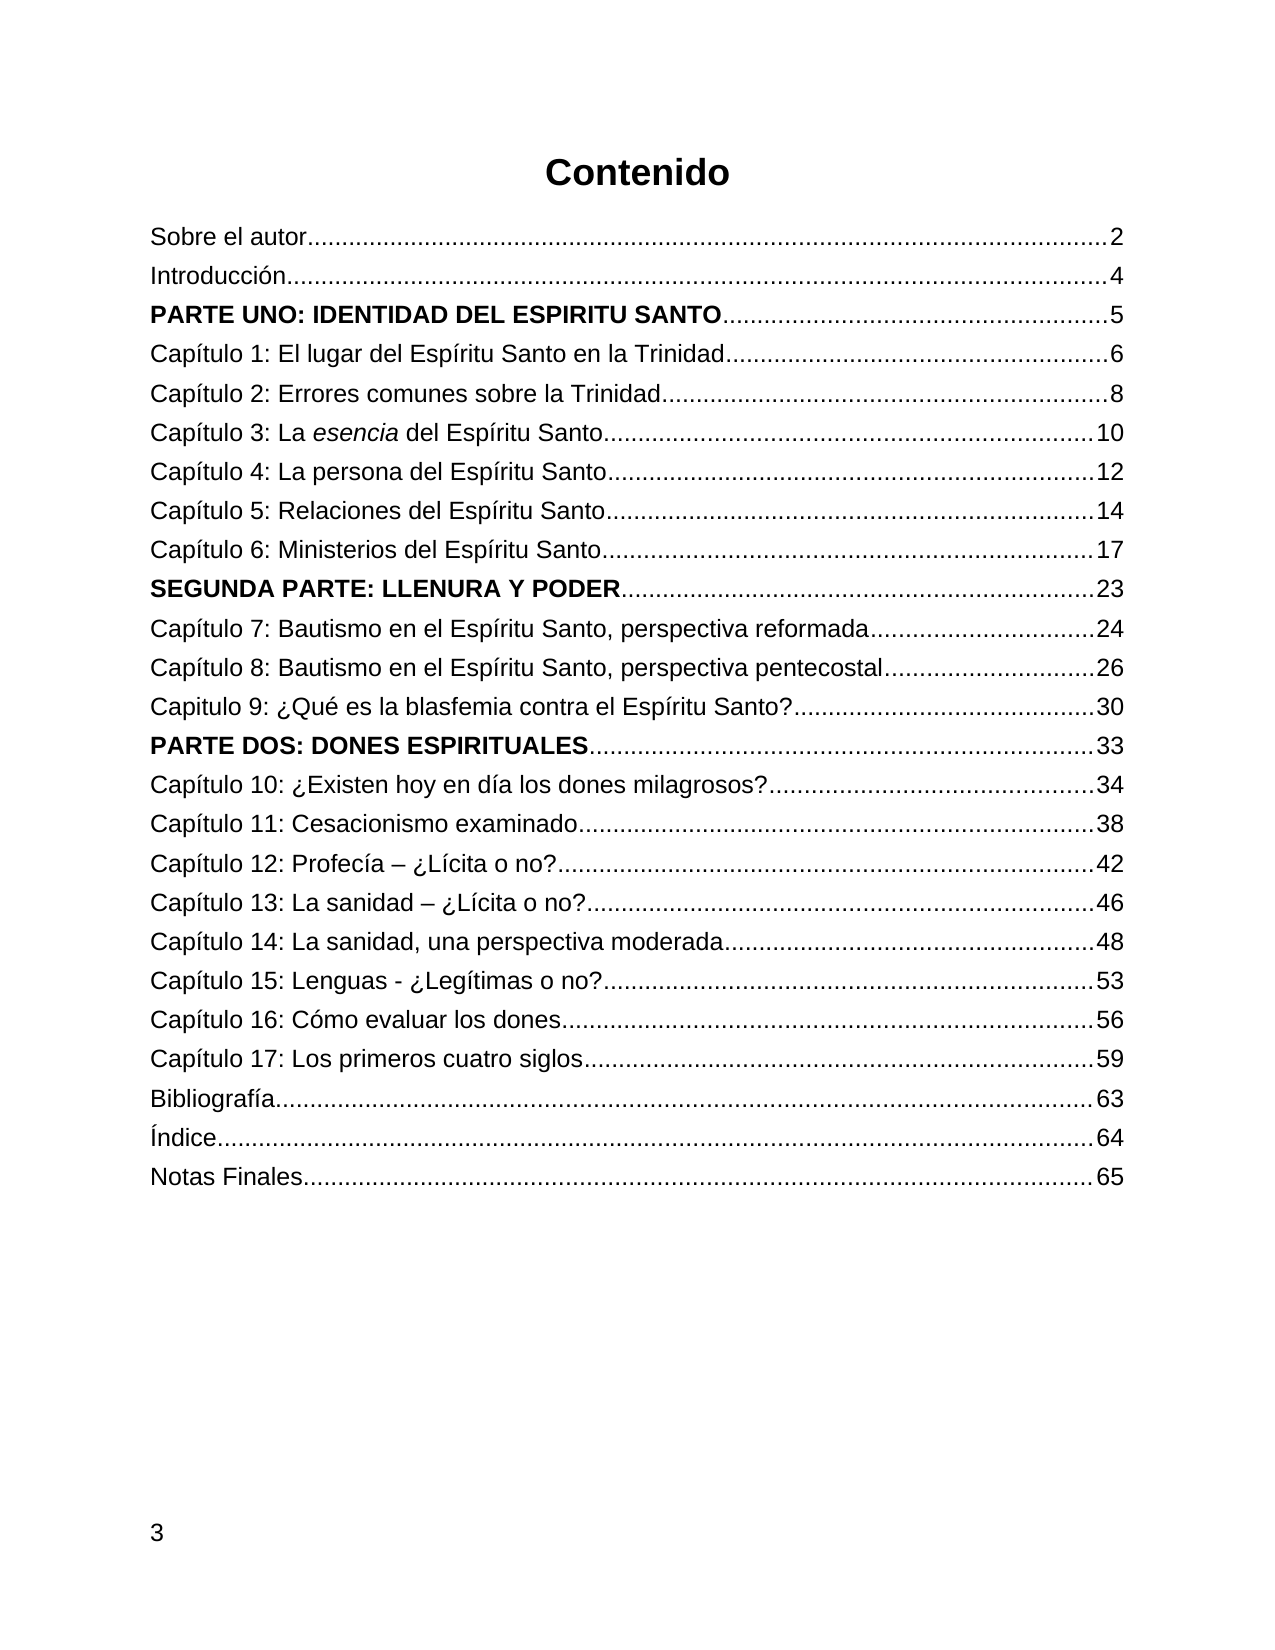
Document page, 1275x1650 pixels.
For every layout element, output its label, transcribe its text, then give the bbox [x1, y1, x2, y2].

text Sobre el autor 2 [150, 222, 1125, 251]
text SEGUNDA PARTE: LLENURA Y PODER 23 [150, 574, 1125, 603]
text Capítulo 7: Bautismo en el Espíritu Santo, perspectiva reformada 24 [150, 613, 1125, 642]
text Capítulo 16: Cómo evaluar los dones 56 [150, 1005, 1125, 1034]
text Capítulo 1: El lugar del Espíritu Santo en la Trinidad 6 [150, 339, 1125, 368]
text Capítulo 15: Lenguas - ¿Legítimas o no? 53 [150, 966, 1125, 995]
text Índice 64 [150, 1123, 1125, 1151]
text Capítulo 3: La esencia del Espíritu Santo 10 [150, 418, 1125, 446]
text Capítulo 17: Los primeros cuatro siglos 59 [150, 1044, 1125, 1073]
text Capítulo 14: La sanidad, una perspectiva moderada 48 [150, 927, 1125, 956]
text PARTE DOS: DONES ESPIRITUALES 33 [150, 731, 1125, 760]
text PARTE UNO: IDENTIDAD DEL ESPIRITU SANTO 5 [150, 300, 1125, 329]
text Capitulo 9: ¿Qué es la blasfemia contra el Espíritu Santo? 30 [150, 692, 1125, 721]
text Capítulo 4: La persona del Espíritu Santo 12 [150, 457, 1125, 486]
text Capítulo 6: Ministerios del Espíritu Santo 17 [150, 535, 1125, 564]
text Capítulo 2: Errores comunes sobre la Trinidad 8 [150, 378, 1125, 407]
text Bibliografía 63 [150, 1083, 1125, 1112]
text Capítulo 13: La sanidad – ¿Lícita o no? 46 [150, 888, 1125, 916]
text Capítulo 11: Cesacionismo examinado 38 [150, 809, 1125, 838]
text Capítulo 5: Relaciones del Espíritu Santo 14 [150, 496, 1125, 525]
text Contenido [150, 150, 1125, 193]
text Introducción 4 [150, 261, 1125, 290]
text Notas Finales 65 [150, 1162, 1125, 1191]
text Capítulo 8: Bautismo en el Espíritu Santo, perspectiva pentecostal 26 [150, 653, 1125, 681]
text Capítulo 12: Profecía – ¿Lícita o no? 42 [150, 848, 1125, 877]
text Capítulo 10: ¿Existen hoy en día los dones milagrosos? 34 [150, 770, 1125, 799]
